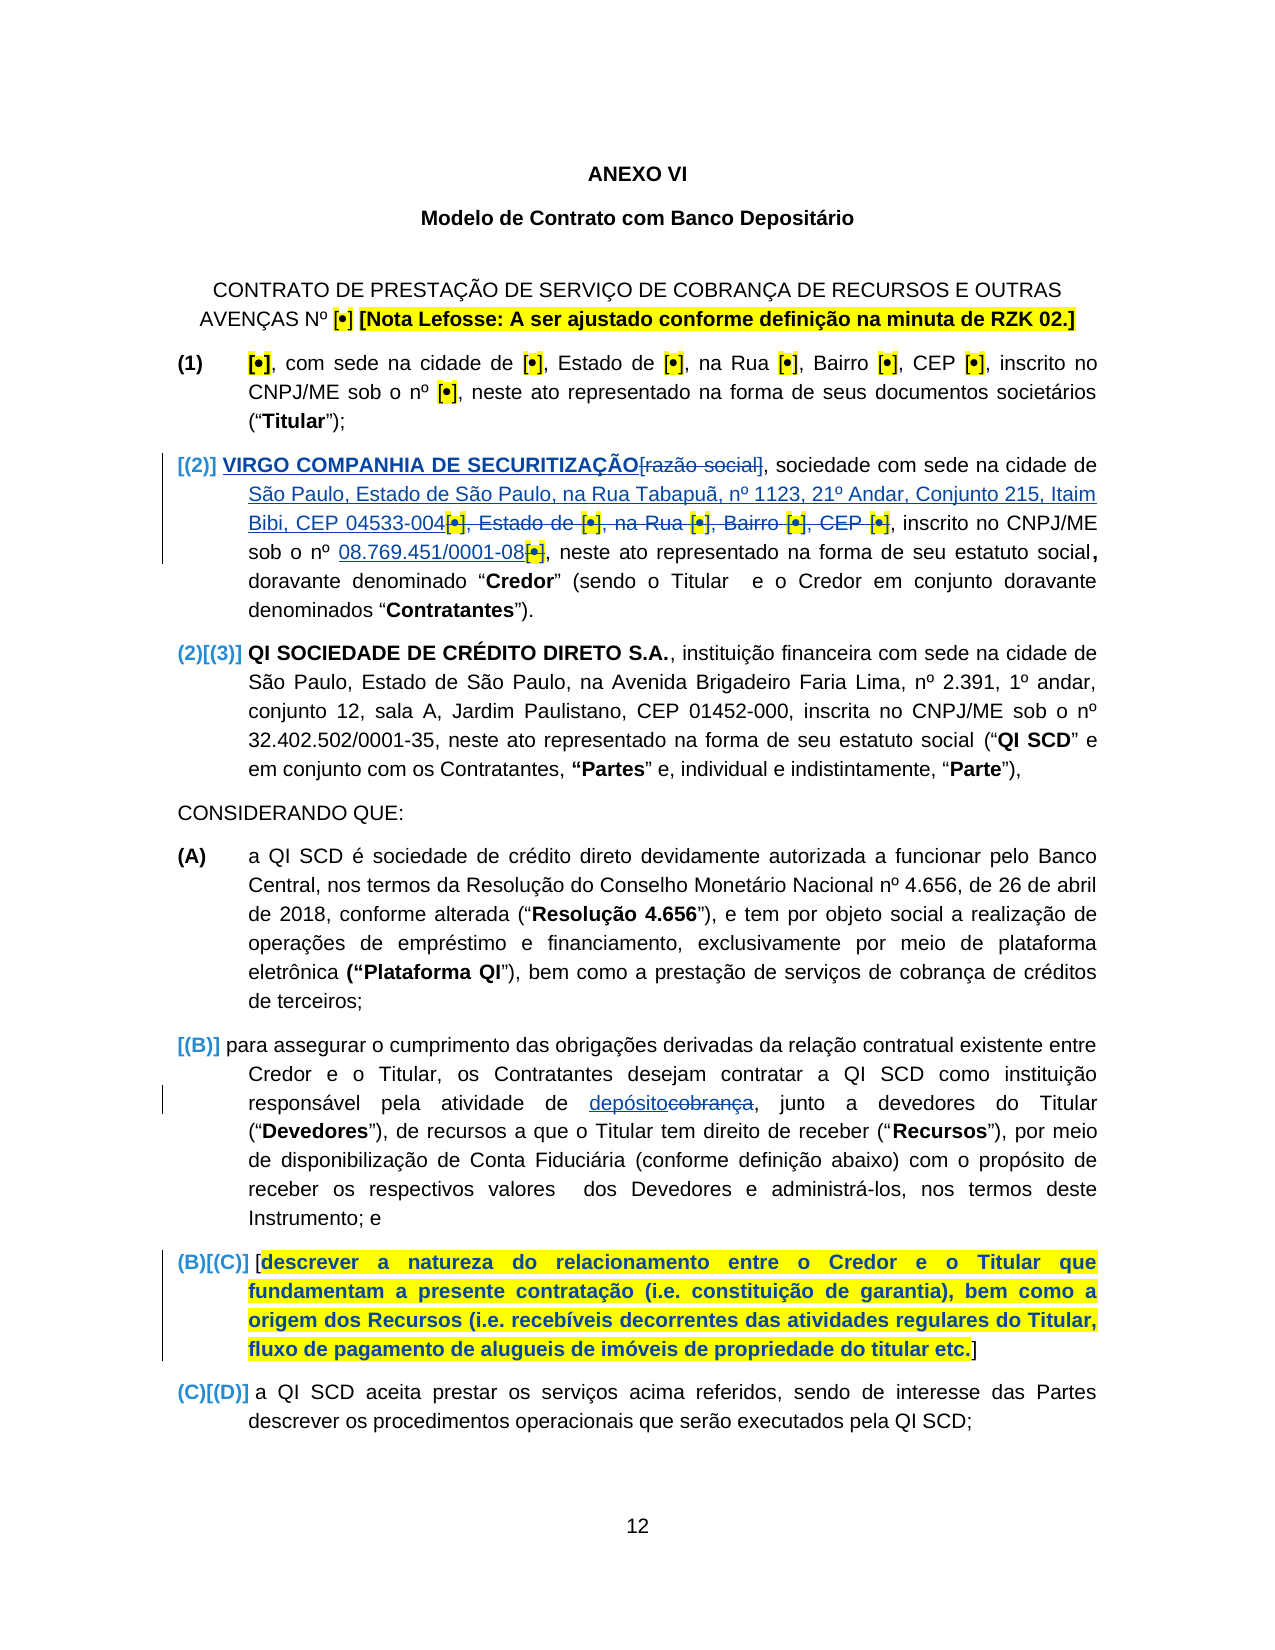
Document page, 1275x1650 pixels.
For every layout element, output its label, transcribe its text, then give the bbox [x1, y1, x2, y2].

text para assegurar o cumprimento das obrigações derivadas da relação contratual existente entre Credor e o Titular, os Contratantes desejam contratar a QI SCD como instituição responsável pela atividade de , junto a devedores do Titular (“Devedores”), de recursos a que o Titular tem direito de receber (“Recursos”), por meio de disponibilização de Conta Fiduciária (conforme definição abaixo) com o propósito de receber os respectivos valores dos Devedores e administrá-los, nos termos deste Instrumento; e [177, 1032, 1098, 1230]
list [], com sede na cidade de [], Estado de [], na Rua [], Bairro [], CEP [], inscrito no CNPJ/ME sob o nº [], neste ato representado na forma de seus documentos societários (“Titular”); [177, 351, 1098, 433]
text ANEXO VI [177, 162, 1098, 186]
text [descrever a natureza do relacionamento entre o Credor e o Titular que fundamentam a presente contratação (i.e. constituição de garantia), bem como a origem dos Recursos (i.e. recebíveis decorrentes das atividades regulares do Titular, fluxo de pagamento de alugueis de imóveis de propriedade do titular etc.] [177, 1250, 1098, 1361]
list a QI SCD é sociedade de crédito direto devidamente autorizada a funcionar pelo Banco Central, nos termos da Resolução do Conselho Monetário Nacional nº 4.656, de 26 de abril de 2018, conforme alterada (“Resolução 4.656”), e tem por objeto social a realização de operações de empréstimo e financiamento, exclusivamente por meio de plataforma eletrônica (“Plataforma QI”), bem como a prestação de serviços de cobrança de créditos de terceiros; [177, 844, 1098, 1013]
text Modelo de Contrato com Banco Depositário [177, 206, 1098, 230]
text CONTRATO DE PRESTAÇÃO DE SERVIÇO DE COBRANÇA DE RECURSOS E OUTRAS AVENÇAS Nº [] [Nota Lefosse: A ser ajustado conforme definição na minuta de RZK 02.] [177, 278, 1098, 331]
text QI SOCIEDADE DE CRÉDITO DIRETO S.A., instituição financeira com sede na cidade de São Paulo, Estado de São Paulo, na Avenida Brigadeiro Faria Lima, nº 2.391, 1º andar, conjunto 12, sala A, Jardim Paulistano, CEP 01452-000, inscrita no CNPJ/ME sob o nº 32.402.502/0001-35, neste ato representado na forma de seu estatuto social (“QI SCD” e em conjunto com os Contratantes, “Partes” e, individual e indistintamente, “Parte”), [177, 641, 1098, 781]
text CONSIDERANDO QUE: [177, 801, 1098, 824]
text a QI SCD aceita prestar os serviços acima referidos, sendo de interesse das Partes descrever os procedimentos operacionais que serão executados pela QI SCD; [177, 1380, 1098, 1433]
text , sociedade com sede na cidade de , inscrito no CNPJ/ME sob o nº , neste ato representado na forma de seu estatuto social, doravante denominado “Credor” (sendo o Titular e o Credor em conjunto doravante denominados “Contratantes”). [177, 453, 1098, 622]
